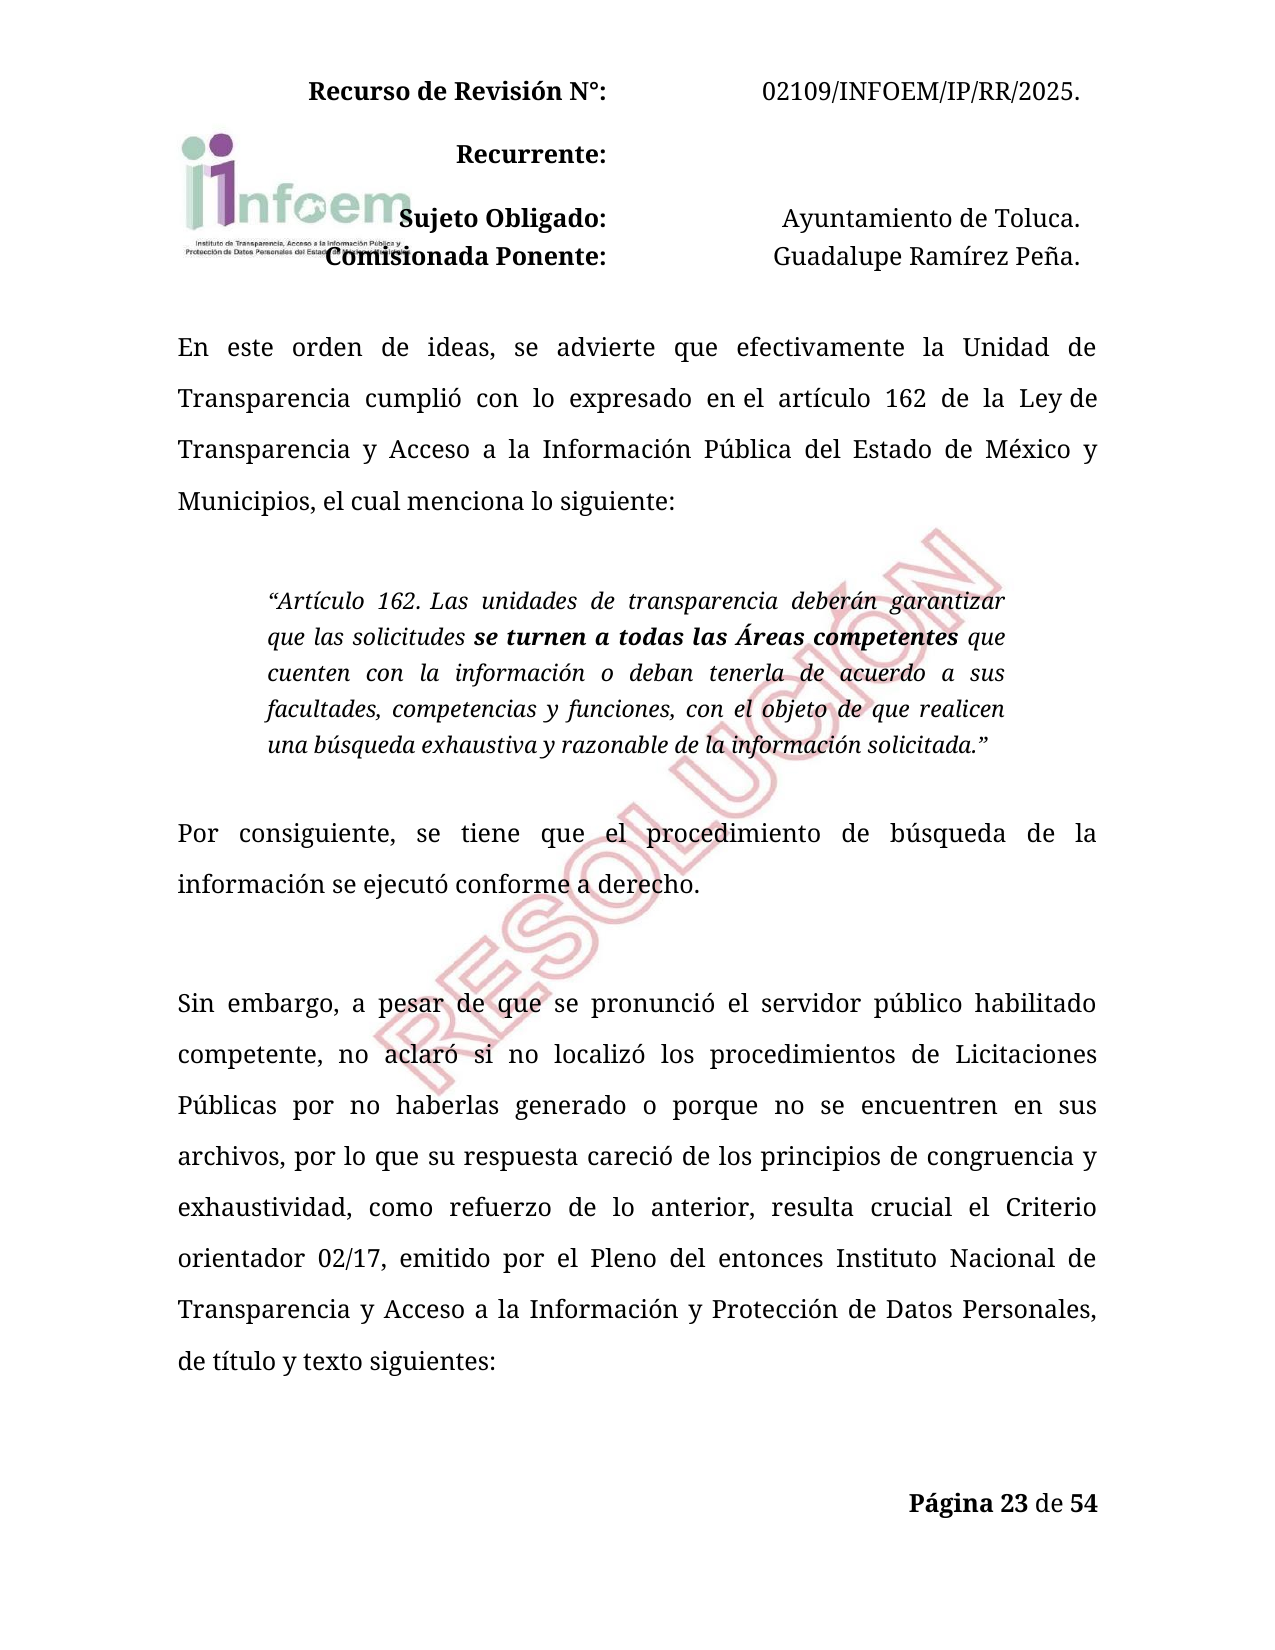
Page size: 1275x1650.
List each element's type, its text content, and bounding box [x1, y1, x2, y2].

text “Artículo 162. Las unidades de transparencia deberán garantizar que las solicitudes se turnen a todas las Áreas competentes que cuenten con la información o deban tenerla de acuerdo a sus facultades, competencias y funciones, con el objeto de que realicen una búsqueda exhaustiva y razonable de la información solicitada.” [267, 585, 1008, 760]
text En este orden de ideas, se advierte que efectivamente la Unidad de Transparencia cumplió con lo expresado en el artículo 162 de la Ley de Transparencia y Acceso a la Información Pública del Estado de México y Municipios, el cual menciona lo siguiente: [177, 330, 1098, 517]
text Por consiguiente, se tiene que el procedimiento de búsqueda de la información se ejecutó conforme a derecho. [177, 816, 1098, 901]
picture [68, 81, 1275, 1502]
text Sin embargo, a pesar de que se pronunció el servidor público habilitado competente, no aclaró si no localizó los procedimientos de Licitaciones Públicas por no haberlas generado o porque no se encuentren en sus archivos, por lo que su respuesta careció de los principios de congruencia y exhaustividad, como refuerzo de lo anterior, resulta crucial el Criterio orientador 02/17, emitido por el Pleno del entonces Instituto Nacional de Transparencia y Acceso a la Información y Protección de Datos Personales, de título y texto siguientes: [177, 986, 1098, 1377]
